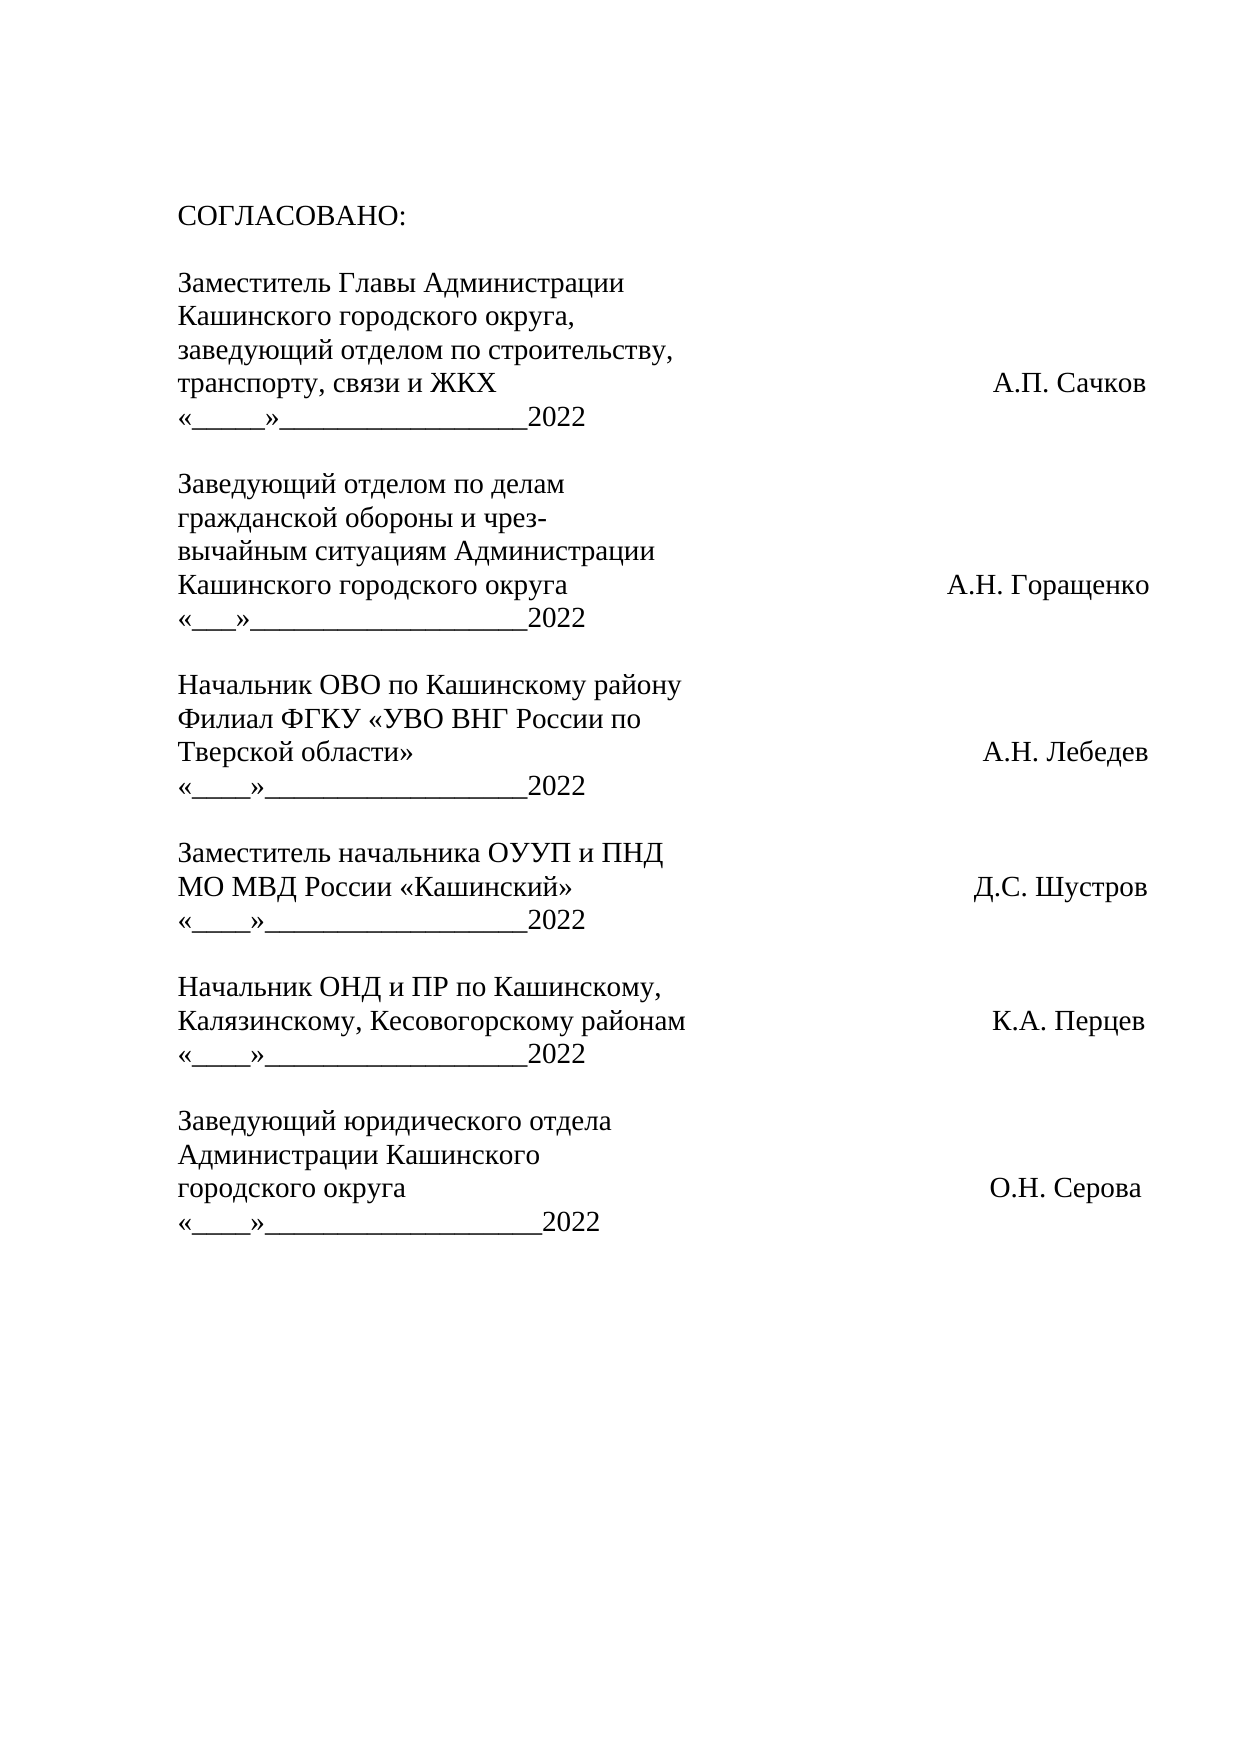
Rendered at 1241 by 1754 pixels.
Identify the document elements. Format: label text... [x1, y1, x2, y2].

text «___»___________________2022 [177, 600, 1152, 634]
text городского округа О.Н. Серова [177, 1171, 1152, 1204]
text вычайным ситуациям Администрации [177, 533, 1152, 567]
text «____»__________________2022 [177, 768, 1152, 802]
text Заведующий отделом по делам [177, 466, 1152, 500]
text МО МВД России «Кашинский» Д.С. Шустров [177, 869, 1152, 902]
text «____»__________________2022 [177, 1036, 1152, 1070]
text транспорту, связи и ЖКХ А.П. Сачков [177, 366, 1152, 399]
text Филиал ФГКУ «УВО ВНГ России по [177, 701, 1152, 734]
text «____»__________________2022 [177, 902, 1152, 936]
text «____»___________________2022 [177, 1204, 1152, 1238]
text Калязинскому, Кесовогорскому районам К.А. Перцев [177, 1003, 1152, 1036]
text гражданской обороны и чрез- [177, 500, 1152, 533]
text Тверской области» А.Н. Лебедев [177, 734, 1152, 768]
text Кашинского городского округа А.Н. Горащенко [177, 567, 1152, 600]
text заведующий отделом по строительству, [177, 332, 1152, 366]
text Заместитель начальника ОУУП и ПНД [177, 835, 1152, 869]
text Начальник ОНД и ПР по Кашинскому, [177, 969, 1152, 1003]
text «_____»_________________2022 [177, 399, 1152, 433]
text Начальник ОВО по Кашинскому району [177, 667, 1152, 701]
text Заведующий юридического отдела [177, 1103, 1152, 1137]
text Заместитель Главы Администрации [177, 265, 1152, 298]
text Кашинского городского округа, [177, 298, 1152, 332]
text Администрации Кашинского [177, 1137, 1152, 1171]
text СОГЛАСОВАНО: [177, 198, 1152, 231]
